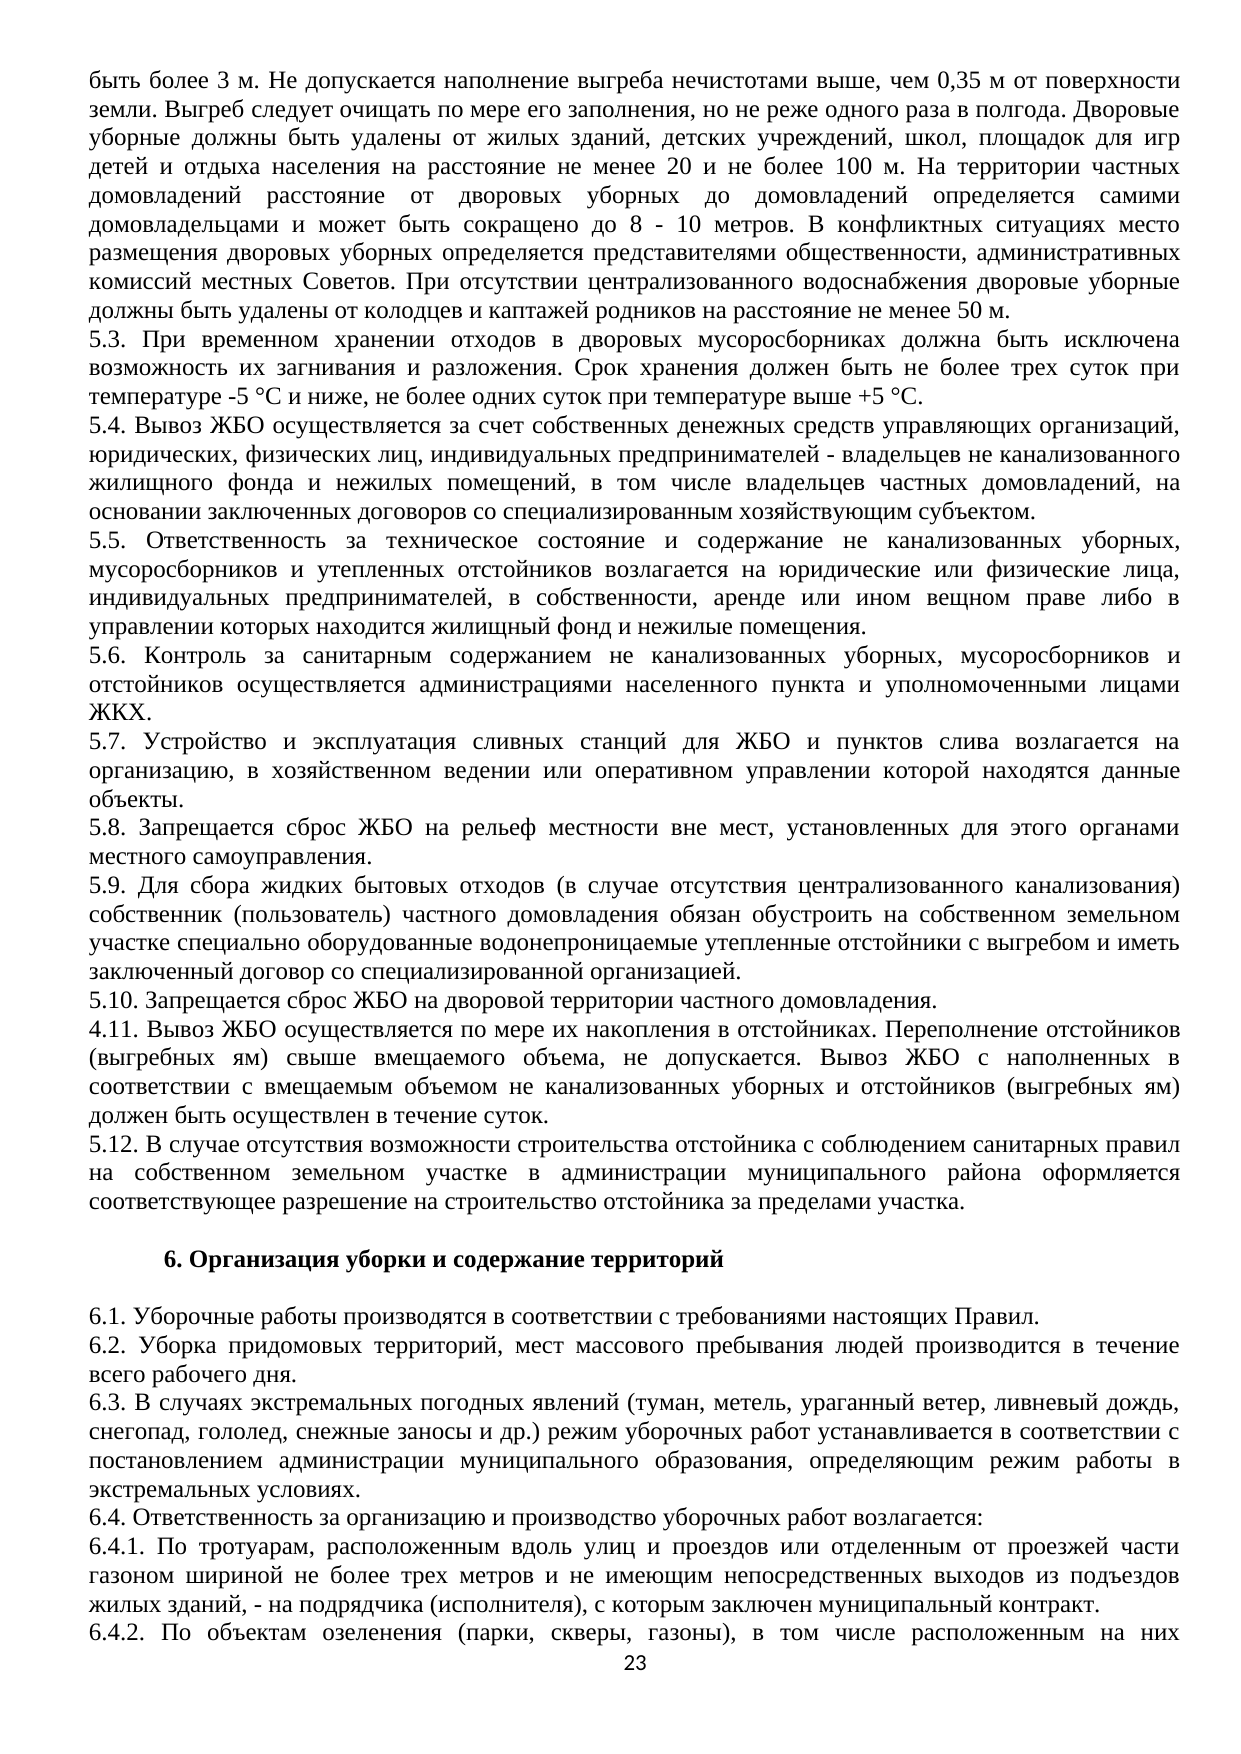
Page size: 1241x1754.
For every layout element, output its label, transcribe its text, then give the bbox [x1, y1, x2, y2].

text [89, 65, 1181, 324]
text 6.4.1. По тротуарам, расположенным вдоль улиц и проездов или отделенным от проезжей части газоном шириной не более трех метров и не имеющим непосредственных выходов из подъездов жилых зданий, - на подрядчика (исполнителя), с которым заключен муниципальный контракт. [89, 1531, 1181, 1617]
text 5.9. Для сбора жидких бытовых отходов (в случае отсутствия централизованного канализования) собственник (пользователь) частного домовладения обязан обустроить на собственном земельном участке специально оборудованные водонепроницаемые утепленные отстойники с выгребом и иметь заключенный договор со специализированной организацией. [89, 870, 1181, 985]
text 5.5. Ответственность за техническое состояние и содержание не канализованных уборных, мусоросборников и утепленных отстойников возлагается на юридические или физические лица, индивидуальных предпринимателей, в собственности, аренде или ином вещном праве либо в управлении которых находится жилищный фонд и нежилые помещения. [89, 525, 1181, 640]
text 6.4. Ответственность за организацию и производство уборочных работ возлагается: [89, 1502, 1181, 1531]
text 5.10. Запрещается сброс ЖБО на дворовой территории частного домовладения. [89, 985, 1181, 1014]
text 5.12. В случае отсутствия возможности строительства отстойника с соблюдением санитарных правил на собственном земельном участке в администрации муниципального района оформляется соответствующее разрешение на строительство отстойника за пределами участка. [89, 1129, 1181, 1215]
text 5.4. Вывоз ЖБО осуществляется за счет собственных денежных средств управляющих организаций, юридических, физических лиц, индивидуальных предпринимателей - владельцев не канализованного жилищного фонда и нежилых помещений, в том числе владельцев частных домовладений, на основании заключенных договоров со специализированным хозяйствующим субъектом. [89, 410, 1181, 525]
text 6.2. Уборка придомовых территорий, мест массового пребывания людей производится в течение всего рабочего дня. [89, 1330, 1181, 1387]
text 6.1. Уборочные работы производятся в соответствии с требованиями настоящих Правил. [89, 1301, 1181, 1330]
text 5.6. Контроль за санитарным содержанием не канализованных уборных, мусоросборников и отстойников осуществляется администрациями населенного пункта и уполномоченными лицами ЖКХ. [89, 640, 1181, 726]
text 5.3. При временном хранении отходов в дворовых мусоросборниках должна быть исключена возможность их загнивания и разложения. Срок хранения должен быть не более трех суток при температуре -5 °C и ниже, не более одних суток при температуре выше +5 °C. [89, 324, 1181, 410]
text 6.3. В случаях экстремальных погодных явлений (туман, метель, ураганный ветер, ливневый дождь, снегопад, гололед, снежные заносы и др.) режим уборочных работ устанавливается в соответствии с постановлением администрации муниципального образования, определяющим режим работы в экстремальных условиях. [89, 1387, 1181, 1502]
text 5.8. Запрещается сброс ЖБО на рельеф местности вне мест, установленных для этого органами местного самоуправления. [89, 812, 1181, 870]
text 6. Организация уборки и содержание территорий [89, 1244, 1181, 1272]
text 4.11. Вывоз ЖБО осуществляется по мере их накопления в отстойниках. Переполнение отстойников (выгребных ям) свыше вмещаемого объема, не допускается. Вывоз ЖБО с наполненных в соответствии с вмещаемым объемом не канализованных уборных и отстойников (выгребных ям) должен быть осуществлен в течение суток. [89, 1014, 1181, 1129]
text 5.7. Устройство и эксплуатация сливных станций для ЖБО и пунктов слива возлагается на организацию, в хозяйственном ведении или оперативном управлении которой находятся данные объекты. [89, 726, 1181, 812]
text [89, 1617, 1181, 1646]
